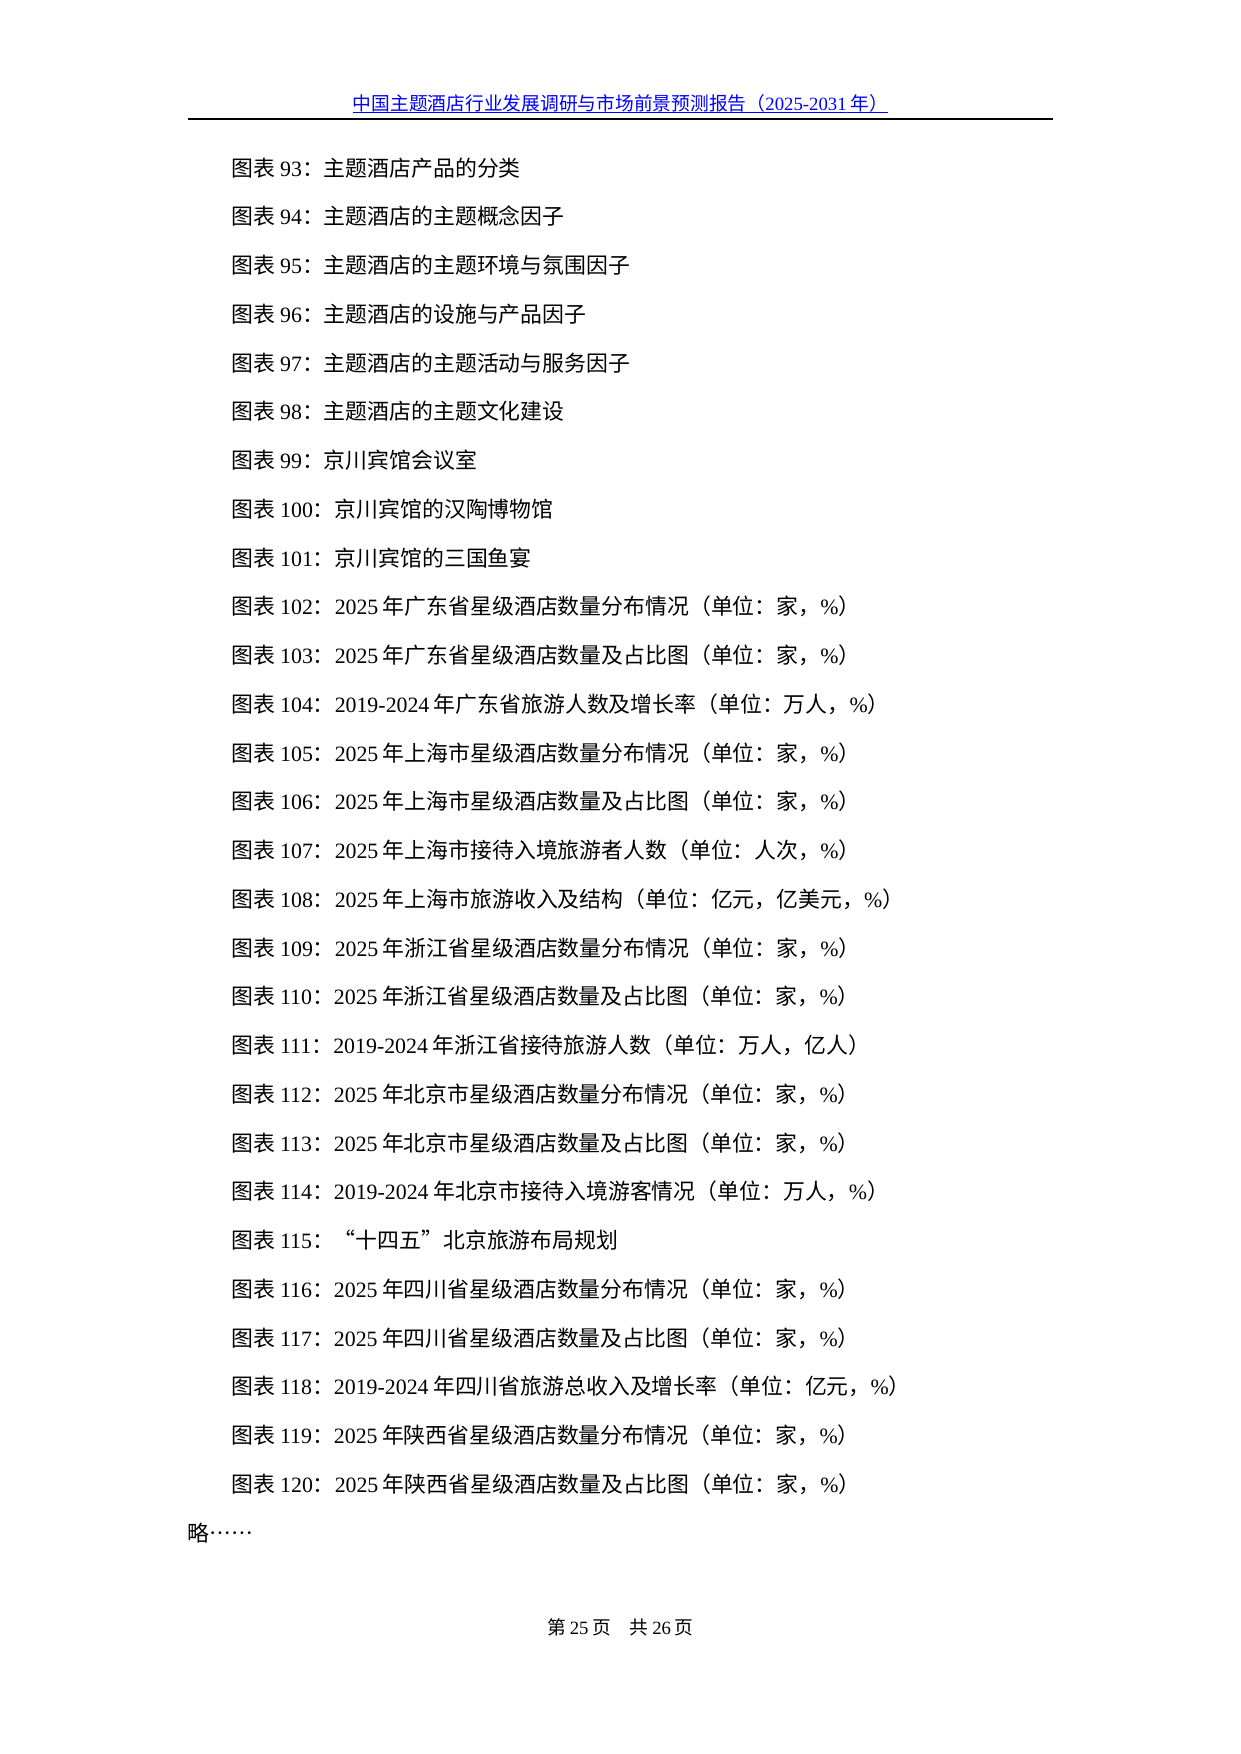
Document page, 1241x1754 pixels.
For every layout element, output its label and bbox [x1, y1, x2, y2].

text [187, 150, 1053, 1548]
